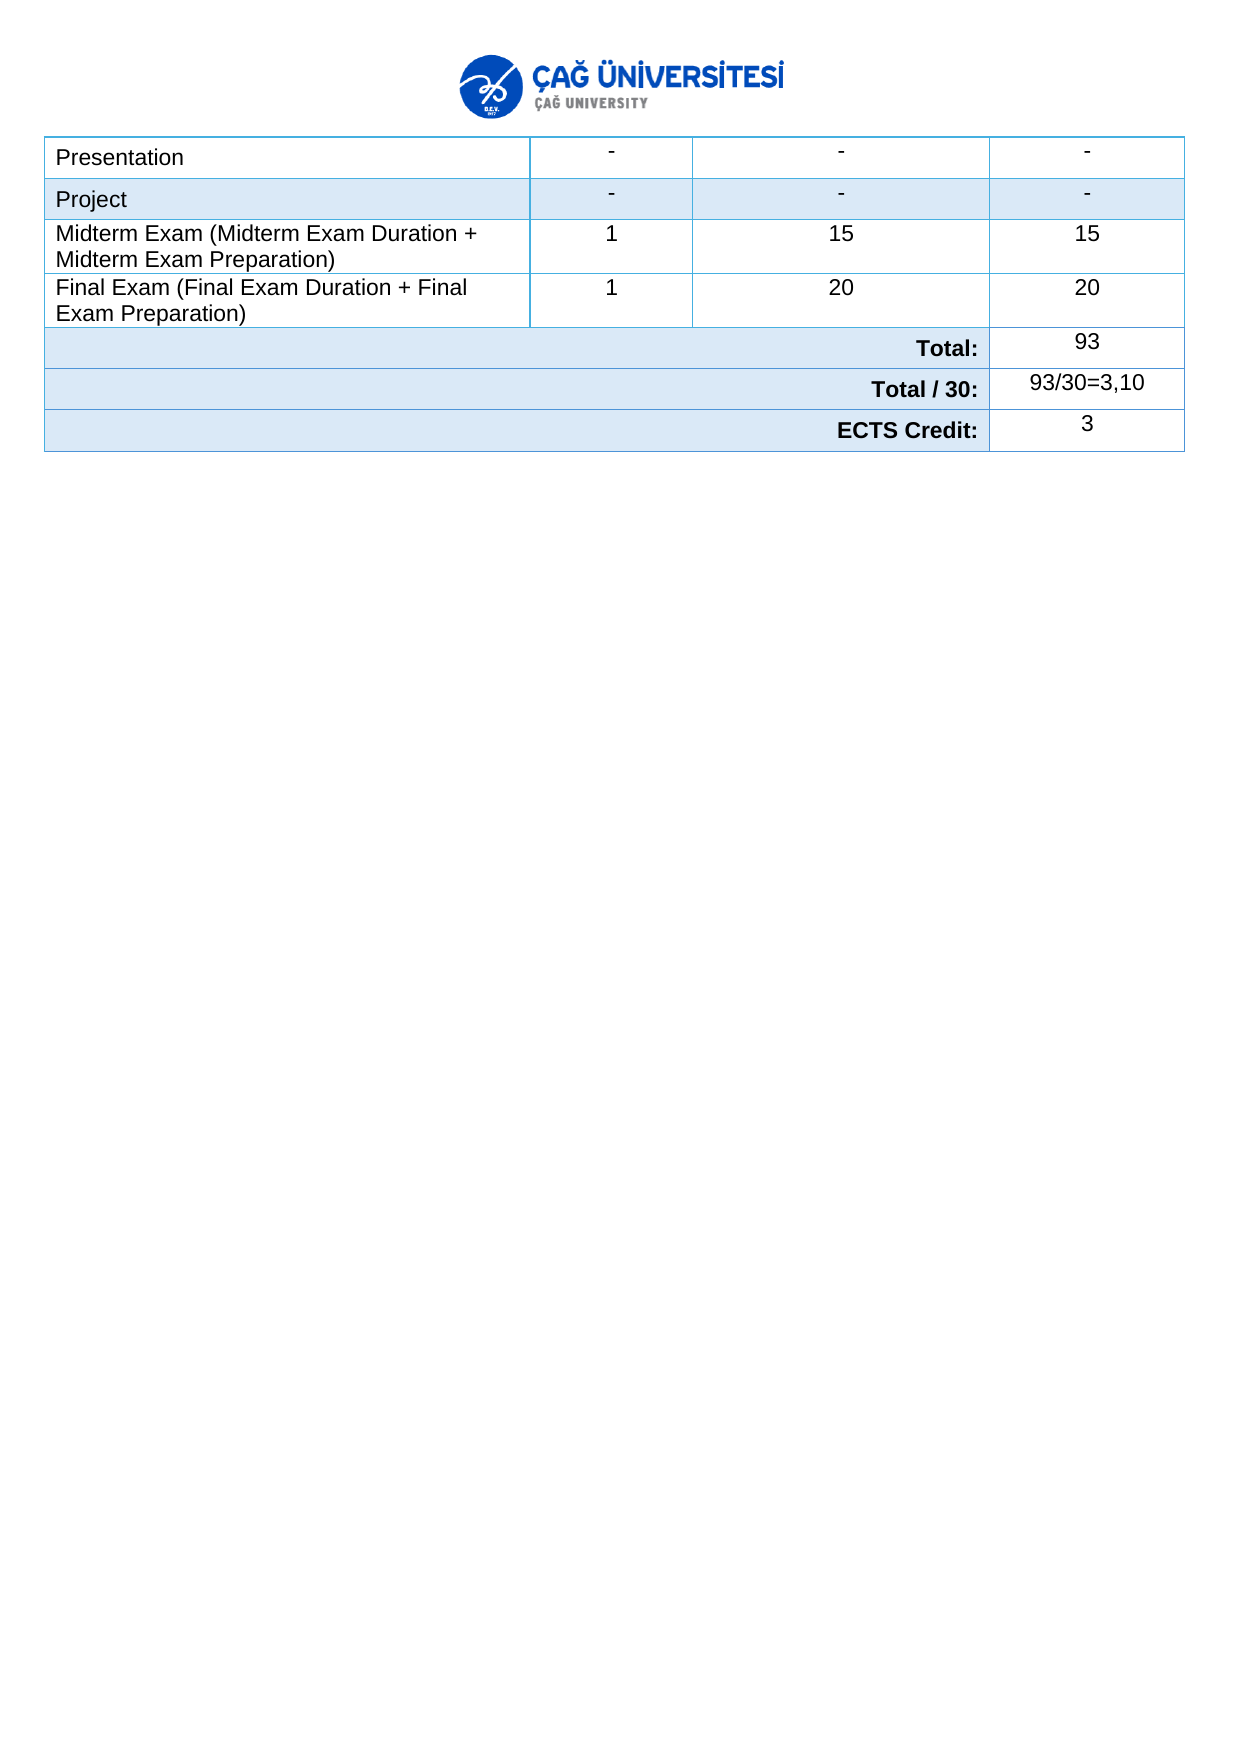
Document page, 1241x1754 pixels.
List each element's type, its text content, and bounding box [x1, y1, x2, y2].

picture [442, 29, 798, 136]
table_cell 1 [531, 220, 692, 273]
table_cell Total: [45, 328, 989, 368]
table_cell Final Exam (Final Exam Duration + Final Exam Preparation) [45, 274, 529, 327]
table_cell 20 [693, 274, 989, 327]
table_cell Presentation [45, 138, 529, 178]
table_cell 15 [990, 220, 1184, 273]
table_cell Midterm Exam (Midterm Exam Duration + Midterm Exam Preparation) [45, 220, 529, 273]
table_cell 93/30=3,10 [990, 369, 1184, 409]
table_cell Total / 30: [45, 369, 989, 409]
table_cell 93 [990, 328, 1184, 368]
table_cell - [531, 179, 692, 219]
table_cell 1 [531, 274, 692, 327]
table_cell - [531, 138, 692, 178]
table_cell - [693, 138, 989, 178]
table_cell ECTS Credit: [45, 410, 989, 451]
table_cell - [990, 138, 1184, 178]
table_cell Project [45, 179, 529, 219]
table_cell - [693, 179, 989, 219]
table_cell - [990, 179, 1184, 219]
table_cell 20 [990, 274, 1184, 327]
table_cell 15 [693, 220, 989, 273]
table_cell 3 [990, 410, 1184, 451]
